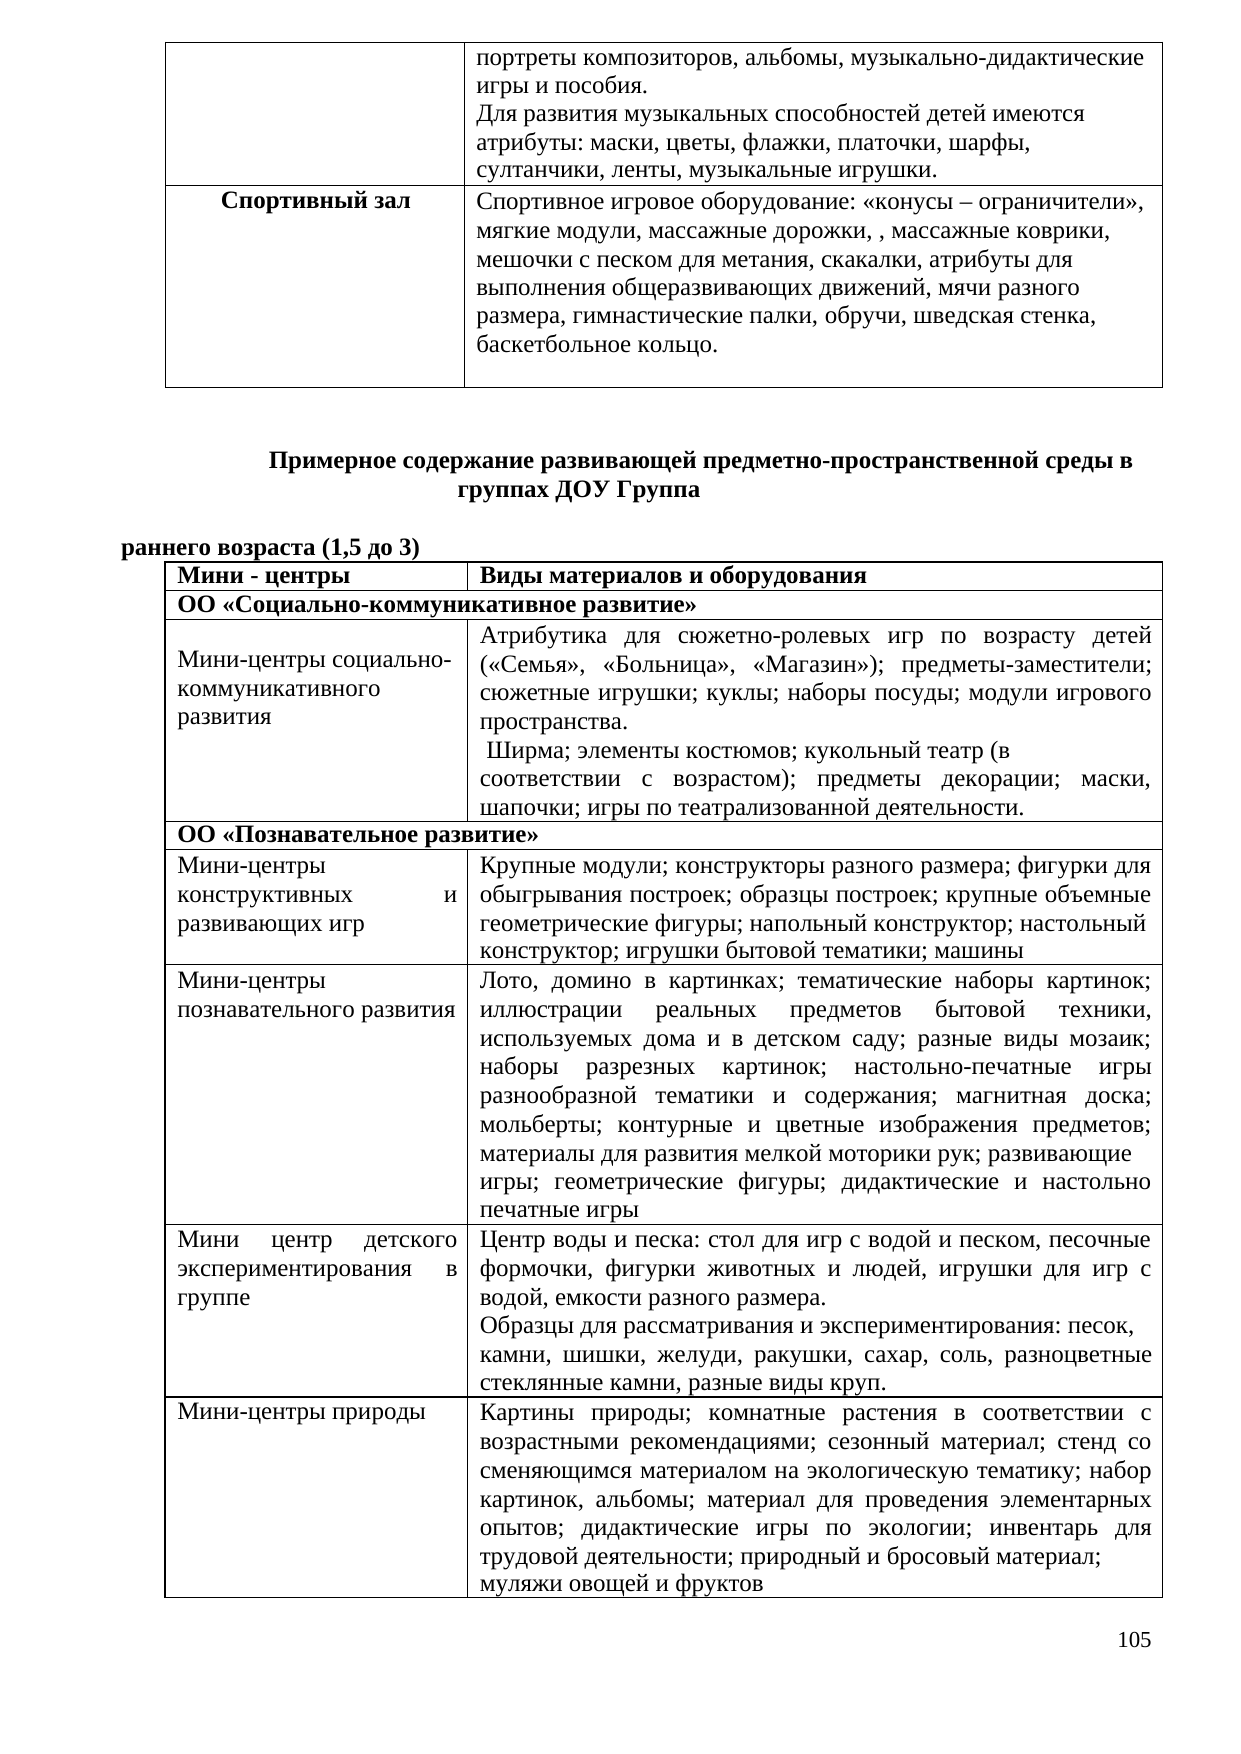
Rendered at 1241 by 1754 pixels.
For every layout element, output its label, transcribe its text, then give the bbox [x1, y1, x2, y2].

subtitle группах ДОУ Группа раннего возраста (1,5 до 3) [121, 474, 742, 561]
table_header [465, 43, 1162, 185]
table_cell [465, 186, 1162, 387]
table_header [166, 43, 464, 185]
text Примерное содержание развивающей предметно-пространственной среды в [268, 446, 1223, 474]
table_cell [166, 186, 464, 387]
